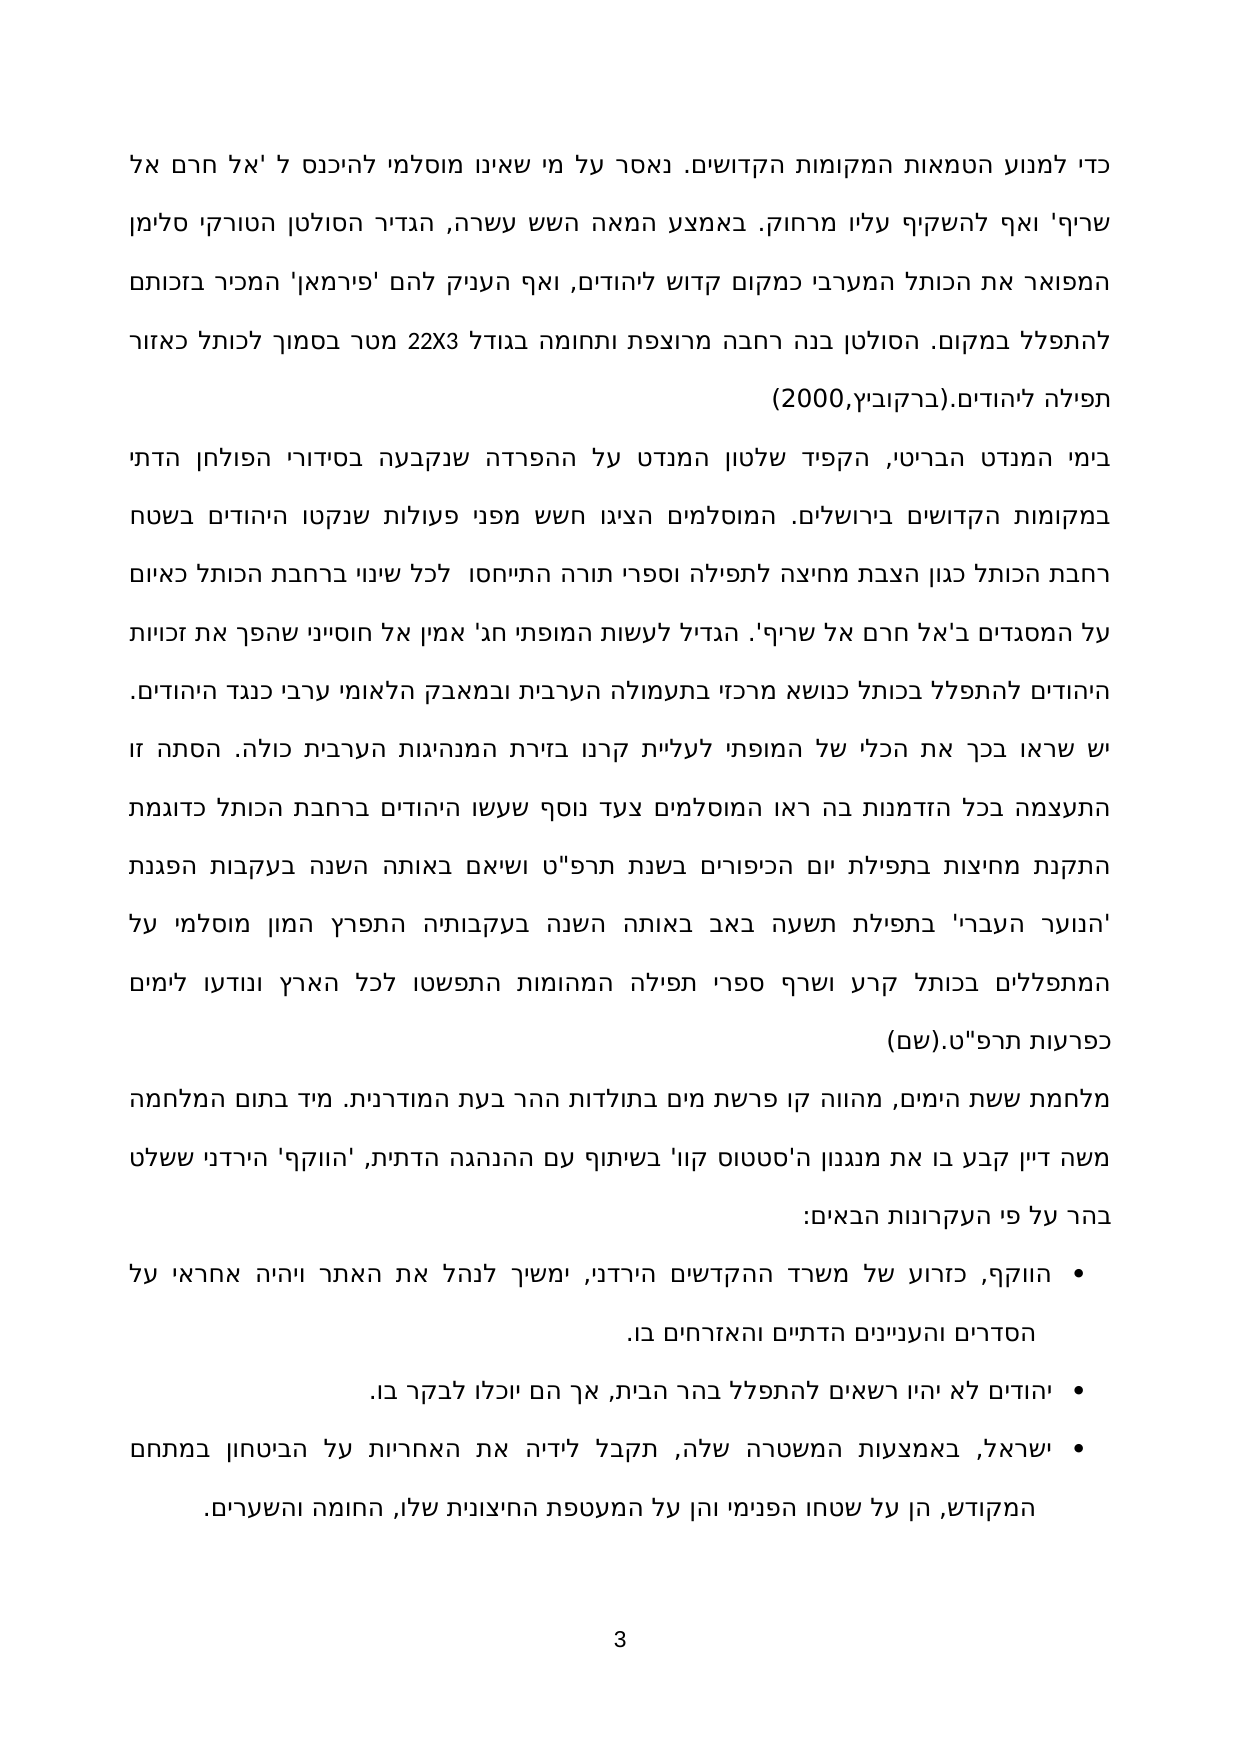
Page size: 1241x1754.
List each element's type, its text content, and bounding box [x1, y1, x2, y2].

text בימי המנדט הבריטי, הקפיד שלטון המנדט על ההפרדה שנקבעה בסידורי הפולחן הדתי במקומות הקדושים בירושלים. המוסלמים הציגו חשש מפני פעולות שנקטו היהודים בשטח רחבת הכותל כגון הצבת מחיצה לתפילה וספרי תורה התייחסו לכל שינוי ברחבת הכותל כאיום על המסגדים ב'אל חרם אל שריף'. הגדיל לעשות המופתי חג' אמין אל חוסייני שהפך את זכויות היהודים להתפלל בכותל כנושא מרכזי בתעמולה הערבית ובמאבק הלאומי ערבי כנגד היהודים. יש שראו בכך את הכלי של המופתי לעליית קרנו בזירת המנהיגות הערבית כולה. הסתה זו התעצמה בכל הזדמנות בה ראו המוסלמים צעד נוסף שעשו היהודים ברחבת הכותל כדוגמת התקנת מחיצות בתפילת יום הכיפורים בשנת תרפ"ט ושיאם באותה השנה בעקבות הפגנת 'הנוער העברי' בתפילת תשעה באב באותה השנה בעקבותיה התפרץ המון מוסלמי על המתפללים בכותל קרע ושרף ספרי תפילה המהומות התפשטו לכל הארץ ונודעו לימים כפרעות תרפ"ט.(שם) [128, 443, 1112, 1056]
list ישראל, באמצעות המשטרה שלה, תקבל לידיה את האחריות על הביטחון במתחם המקודש, הן על שטחו הפנימי והן על המעטפת החיצונית שלו, החומה והשערים. [128, 1435, 1074, 1522]
text מלחמת ששת הימים, מהווה קו פרשת מים בתולדות ההר בעת המודרנית. מיד בתום המלחמה משה דיין קבע בו את מנגנון ה'סטטוס קוו' בשיתוף עם ההנהגה הדתית, 'הווקף' הירדני ששלט בהר על פי העקרונות הבאים: [128, 1085, 1112, 1231]
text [128, 150, 1112, 414]
list יהודים לא יהיו רשאים להתפלל בהר הבית, אך הם יוכלו לבקר בו. [128, 1376, 1074, 1406]
list הווקף, כזרוע של משרד ההקדשים הירדני, ימשיך לנהל את האתר ויהיה אחראי על הסדרים והעניינים הדתיים והאזרחים בו. [128, 1260, 1074, 1347]
